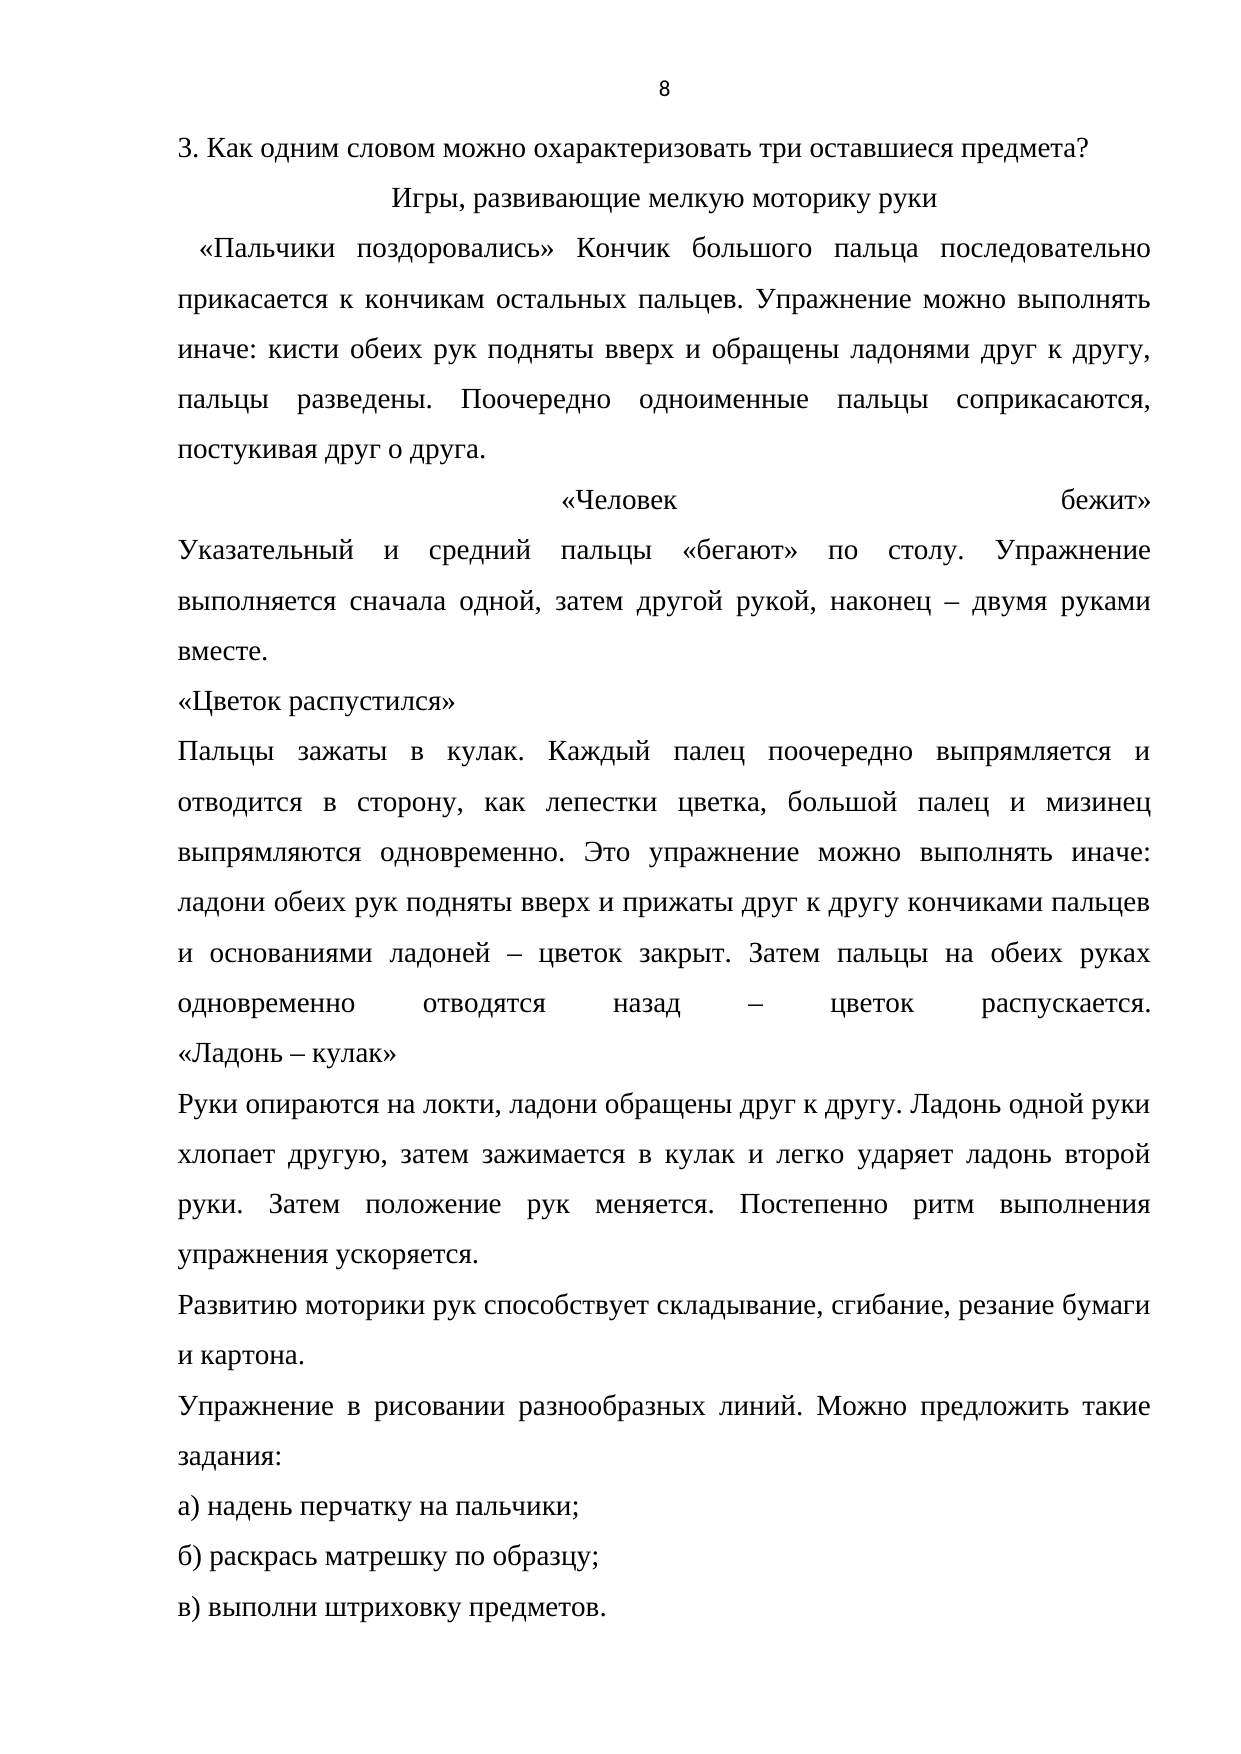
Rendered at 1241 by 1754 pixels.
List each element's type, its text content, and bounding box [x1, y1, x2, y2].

text Развитию моторики рук способствует складывание, сгибание, резание бумаги и картона. [177, 1287, 1152, 1371]
text в) выполни штриховку предметов. [177, 1589, 1152, 1622]
text Упражнение в рисовании разнообразных линий. Можно предложить такие задания: [177, 1388, 1152, 1471]
text «Человек бежит» Указательный и средний пальцы «бегают» по столу. Упражнение выполняется сначала одной, затем другой рукой, наконец – двумя руками вместе. «Цветок распустился» [177, 482, 1152, 717]
text б) раскрась матрешку по образцу; [177, 1538, 1152, 1572]
text Игры, развивающие мелкую моторику руки [177, 180, 1152, 214]
text а) надень перчатку на пальчики; [177, 1488, 1152, 1522]
text 3. Как одним словом можно охарактеризовать три оставшиеся предмета? [177, 130, 1152, 163]
text Пальцы зажаты в кулак. Каждый палец поочередно выпрямляется и отводится в сторону, как лепестки цветка, большой палец и мизинец выпрямляются одновременно. Это упражнение можно выполнять иначе: ладони обеих рук подняты вверх и прижаты друг к другу кончиками пальцев и основаниями ладоней – цветок закрыт. Затем пальцы на обеих руках одновременно отводятся назад – цветок распускается. «Ладонь – кулак» [177, 733, 1152, 1069]
text Руки опираются на локти, ладони обращены друг к другу. Ладонь одной руки хлопает другую, затем зажимается в кулак и легко ударяет ладонь второй руки. Затем положение рук меняется. Постепенно ритм выполнения упражнения ускоряется. [177, 1086, 1152, 1270]
text «Пальчики поздоровались» Кончик большого пальца последовательно прикасается к кончикам остальных пальцев. Упражнение можно выполнять иначе: кисти обеих рук подняты вверх и обращены ладонями друг к другу, пальцы разведены. Поочередно одноименные пальцы соприкасаются, постукивая друг о друга. [177, 230, 1152, 465]
